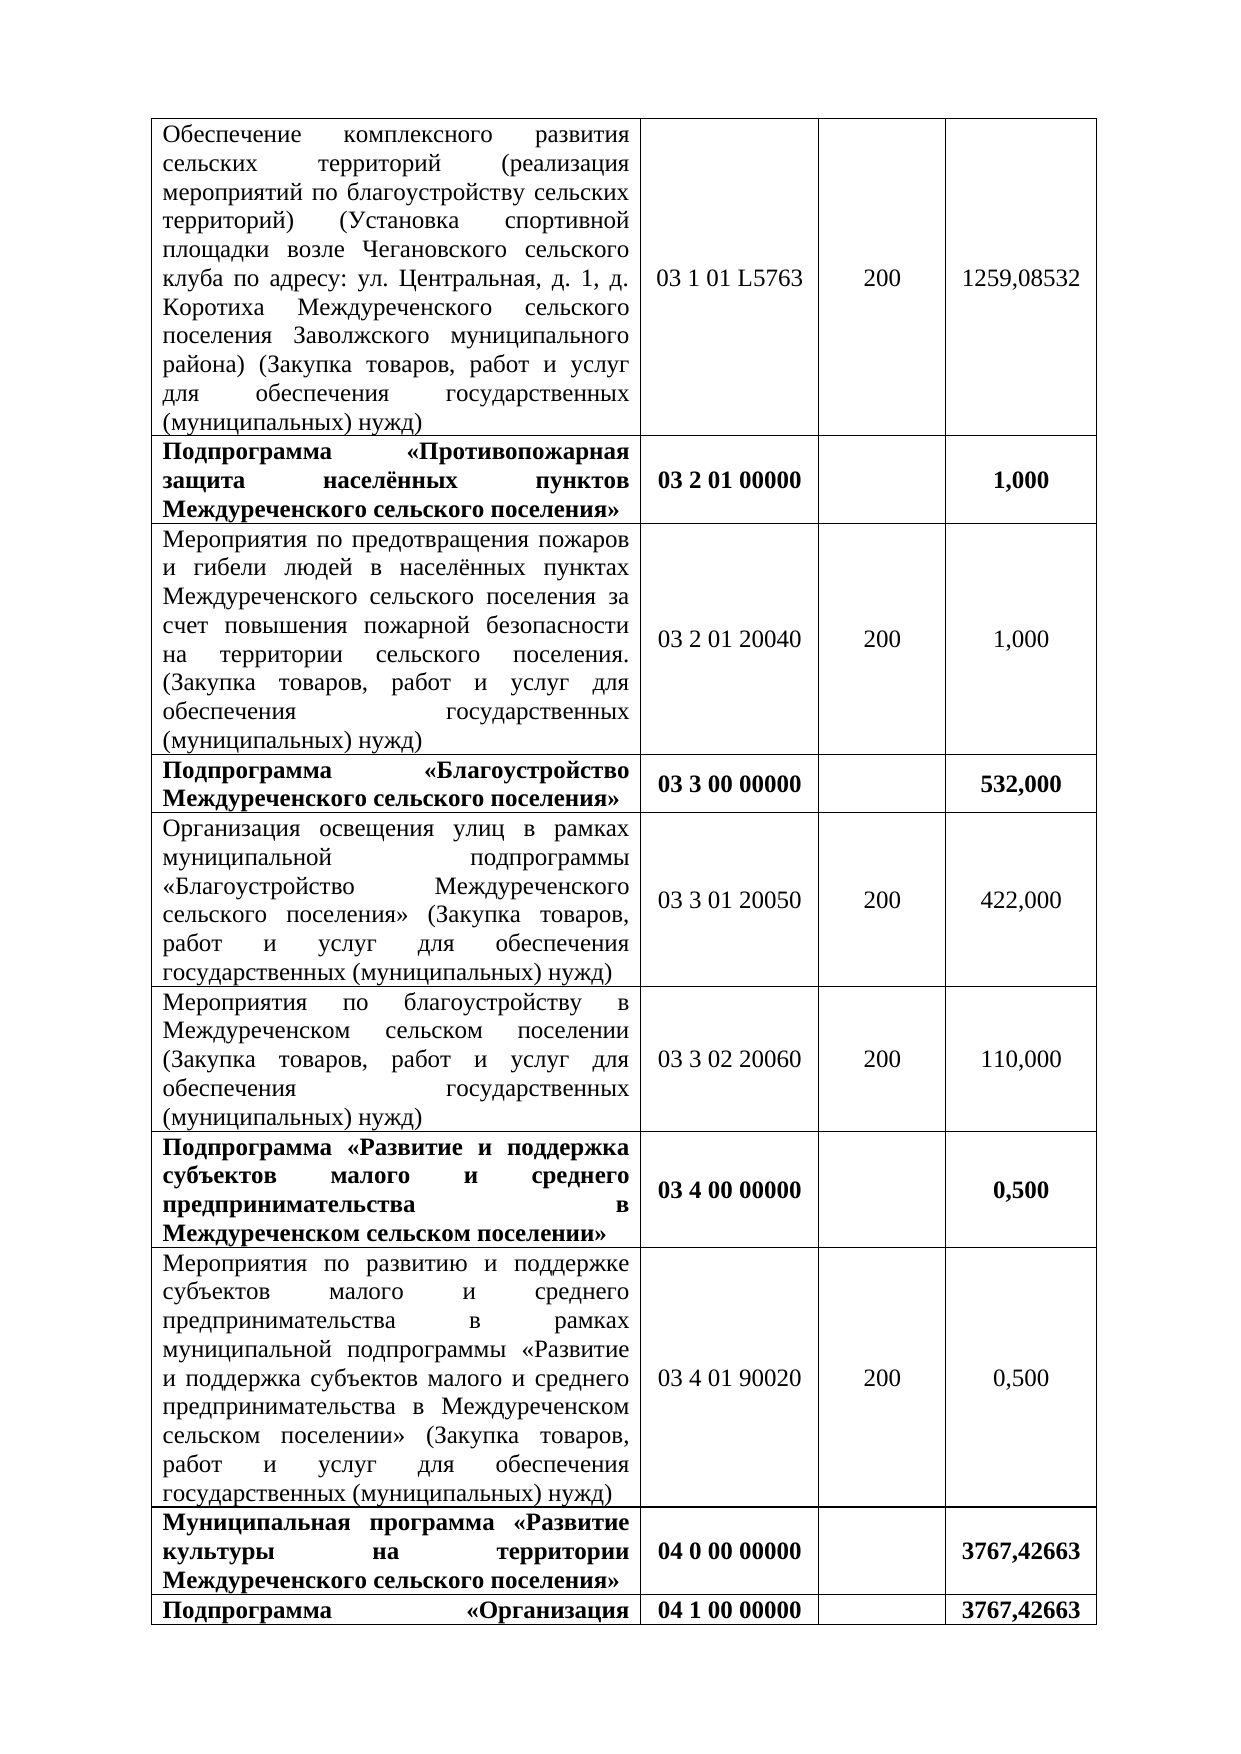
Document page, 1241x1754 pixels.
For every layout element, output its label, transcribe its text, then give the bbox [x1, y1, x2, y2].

table_cell 03 2 01 20040 [641, 524, 818, 754]
table_cell Подпрограмма «Развитие и поддержка субъектов малого и среднего предпринимательства в Междуреченском сельском поселении» [152, 1132, 640, 1247]
table_cell 03 2 01 00000 [641, 436, 818, 523]
table_cell [819, 1508, 945, 1594]
table_cell [819, 436, 945, 523]
table_cell 0,500 [946, 1248, 1096, 1506]
table_cell Подпрограмма «Благоустройство Междуреченского сельского поселения» [152, 755, 640, 812]
table_cell 03 4 01 90020 [641, 1248, 818, 1506]
table_cell Подпрограмма «Противопожарная защита населённых пунктов Междуреченского сельского поселения» [152, 436, 640, 523]
table_cell 1,000 [946, 436, 1096, 523]
table_cell [819, 755, 945, 812]
table_cell 200 [819, 524, 945, 754]
table_cell 200 [819, 119, 945, 435]
table_cell 03 4 00 00000 [641, 1132, 818, 1247]
table_cell 0,500 [946, 1132, 1096, 1247]
table_cell [819, 1595, 945, 1623]
table_cell [819, 1132, 945, 1247]
table_cell Мероприятия по развитию и поддержке субъектов малого и среднего предпринимательства в рамках муниципальной подпрограммы «Развитие и поддержка субъектов малого и среднего предпринимательства в Междуреченском сельском поселении» (Закупка товаров, работ и услуг для обеспечения государственных (муниципальных) нужд) [152, 1248, 640, 1506]
table_cell 04 1 00 00000 [641, 1595, 818, 1623]
table_cell 200 [819, 987, 945, 1131]
table_cell 3767,42663 [946, 1595, 1096, 1623]
table_cell Обеспечение комплексного развития сельских территорий (реализация мероприятий по благоустройству сельских территорий) (Установка спортивной площадки возле Чегановского сельского клуба по адресу: ул. Центральная, д. 1, д. Коротиха Междуреченского сельского поселения Заволжского муниципального района) (Закупка товаров, работ и услуг для обеспечения государственных (муниципальных) нужд) [152, 119, 640, 435]
table_cell 200 [819, 1248, 945, 1506]
table_cell 532,000 [946, 755, 1096, 812]
table_cell 04 0 00 00000 [641, 1508, 818, 1594]
table_cell 03 3 01 20050 [641, 813, 818, 986]
table_cell 200 [819, 813, 945, 986]
table_cell Мероприятия по предотвращения пожаров и гибели людей в населённых пунктах Междуреченского сельского поселения за счет повышения пожарной безопасности на территории сельского поселения. (Закупка товаров, работ и услуг для обеспечения государственных (муниципальных) нужд) [152, 524, 640, 754]
table_cell 1259,08532 [946, 119, 1096, 435]
table_cell 03 3 00 00000 [641, 755, 818, 812]
table_cell Муниципальная программа «Развитие культуры на территории Междуреченского сельского поселения» [152, 1508, 640, 1594]
table_cell 3767,42663 [946, 1508, 1096, 1594]
table_cell 03 1 01 L5763 [641, 119, 818, 435]
table_cell 110,000 [946, 987, 1096, 1131]
table_cell Мероприятия по благоустройству в Междуреченском сельском поселении (Закупка товаров, работ и услуг для обеспечения государственных (муниципальных) нужд) [152, 987, 640, 1131]
table_cell Организация освещения улиц в рамках муниципальной подпрограммы «Благоустройство Междуреченского сельского поселения» (Закупка товаров, работ и услуг для обеспечения государственных (муниципальных) нужд) [152, 813, 640, 986]
table_cell 422,000 [946, 813, 1096, 986]
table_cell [152, 1595, 640, 1623]
table_cell 1,000 [946, 524, 1096, 754]
table_cell 03 3 02 20060 [641, 987, 818, 1131]
